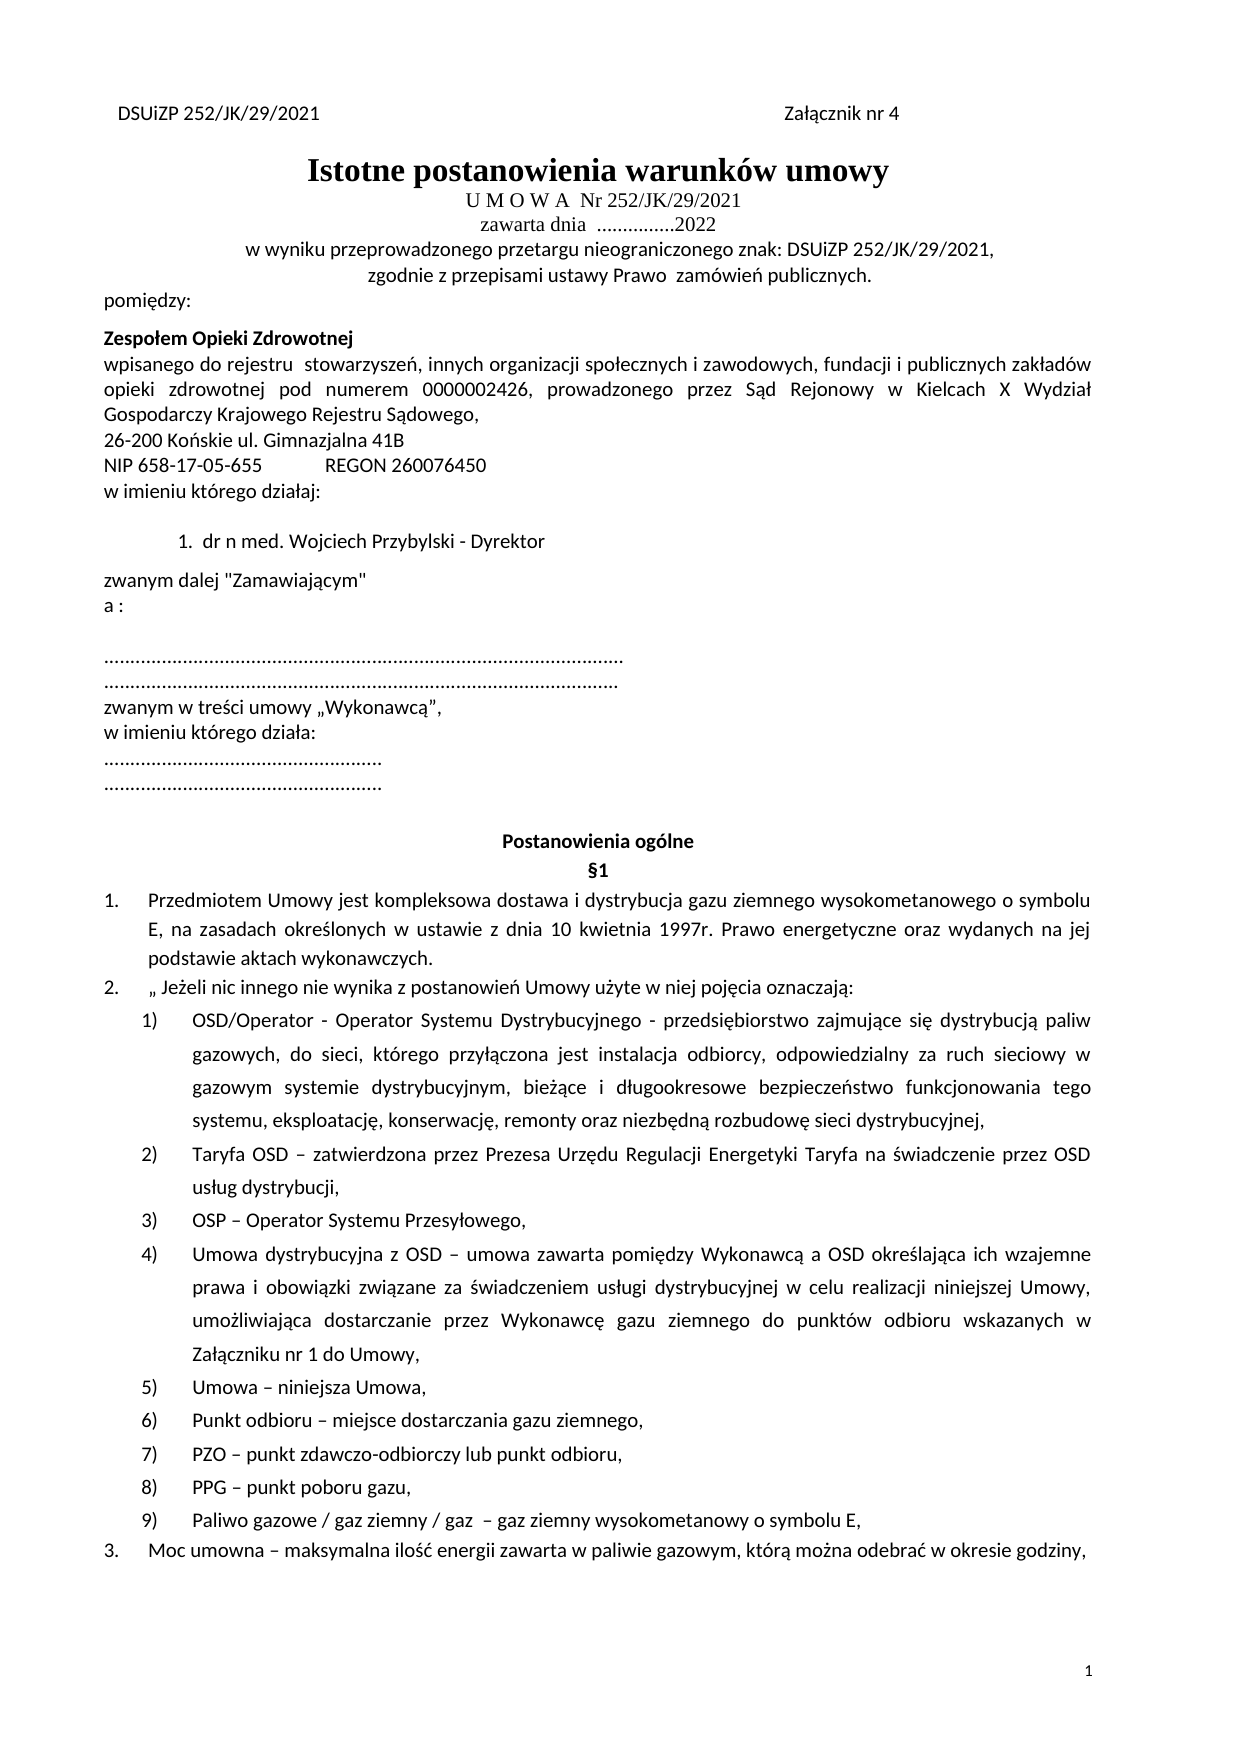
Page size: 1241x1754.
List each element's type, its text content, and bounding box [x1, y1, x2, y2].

text ..................................................... [103, 770, 1092, 796]
list PZO – punkt zdawczo-odbiorczy lub punkt odbioru, [141, 1433, 1092, 1466]
text 26-200 Końskie ul. Gimnazjalna 41B [103, 427, 1092, 452]
text 1. dr n med. Wojciech Przybylski - Dyrektor [103, 529, 1092, 554]
text DSUiZP 252/JK/29/2021 Załącznik nr 4 [103, 100, 1092, 126]
list „ Jeżeli nic innego nie wynika z postanowień Umowy użyte w niej pojęcia oznaczają: [103, 971, 1092, 1000]
text zwanym w treści umowy „Wykonawcą”, [103, 694, 1092, 719]
text ................................................................................................... [103, 643, 1092, 668]
text ..................................................... [103, 745, 1092, 770]
list PPG – punkt poboru gazu, [141, 1466, 1092, 1500]
text w wyniku przeprowadzonego przetargu nieograniczonego znak: DSUiZP 252/JK/29/2021, [148, 236, 1092, 262]
text zgodnie z przepisami ustawy Prawo zamówień publicznych. [148, 262, 1092, 287]
text Zespołem Opieki Zdrowotnej [103, 325, 1092, 351]
text .................................................................................................. [103, 668, 1092, 694]
list Umowa – niniejsza Umowa, [141, 1366, 1092, 1400]
text pomiędzy: [103, 287, 1092, 313]
list Moc umowna – maksymalna ilość energii zawarta w paliwie gazowym, którą można odebrać w okresie godziny, [103, 1533, 1092, 1562]
list OSD/Operator - Operator Systemu Dystrybucyjnego - przedsiębiorstwo zajmujące się dystrybucją paliw gazowych, do sieci, którego przyłączona jest instalacja odbiorcy, odpowiedzialny za ruch sieciowy w gazowym systemie dystrybucyjnym, bieżące i długookresowe bezpieczeństwo funkcjonowania tego systemu, eksploatację, konserwację, remonty oraz niezbędną rozbudowę sieci dystrybucyjnej, [141, 1000, 1092, 1133]
text NIP 658-17-05-655 REGON 260076450 [103, 452, 1092, 478]
list Umowa dystrybucyjna z OSD – umowa zawarta pomiędzy Wykonawcą a OSD określająca ich wzajemne prawa i obowiązki związane za świadczeniem usługi dystrybucyjnej w celu realizacji niniejszej Umowy, umożliwiająca dostarczanie przez Wykonawcę gazu ziemnego do punktów odbioru wskazanych w Załączniku nr 1 do Umowy, [141, 1233, 1092, 1366]
text Postanowienia ogólne [103, 825, 1092, 854]
list Taryfa OSD – zatwierdzona przez Prezesa Urzędu Regulacji Energetyki Taryfa na świadczenie przez OSD usług dystrybucji, [141, 1133, 1092, 1200]
list Przedmiotem Umowy jest kompleksowa dostawa i dystrybucja gazu ziemnego wysokometanowego o symbolu E, na zasadach określonych w ustawie z dnia 10 kwietnia 1997r. Prawo energetyczne oraz wydanych na jej podstawie aktach wykonawczych. [103, 883, 1092, 971]
list OSP – Operator Systemu Przesyłowego, [141, 1200, 1092, 1233]
title U M O W A Nr 252/JK/29/2021 [103, 188, 1092, 212]
text §1 [103, 854, 1092, 883]
title Istotne postanowienia warunków umowy [103, 150, 1092, 188]
text w imieniu którego działaj: [103, 478, 1092, 503]
text zwanym dalej "Zamawiającym" [103, 567, 1092, 592]
text wpisanego do rejestru stowarzyszeń, innych organizacji społecznych i zawodowych, fundacji i publicznych zakładów opieki zdrowotnej pod numerem 0000002426, prowadzonego przez Sąd Rejonowy w Kielcach X Wydział Gospodarczy Krajowego Rejestru Sądowego, [103, 351, 1092, 427]
title zawarta dnia ...............2022 [103, 212, 1092, 236]
list Paliwo gazowe / gaz ziemny / gaz – gaz ziemny wysokometanowy o symbolu E, [141, 1500, 1092, 1533]
text a : [103, 592, 1092, 618]
list Punkt odbioru – miejsce dostarczania gazu ziemnego, [141, 1400, 1092, 1433]
text w imieniu którego działa: [103, 719, 1092, 745]
